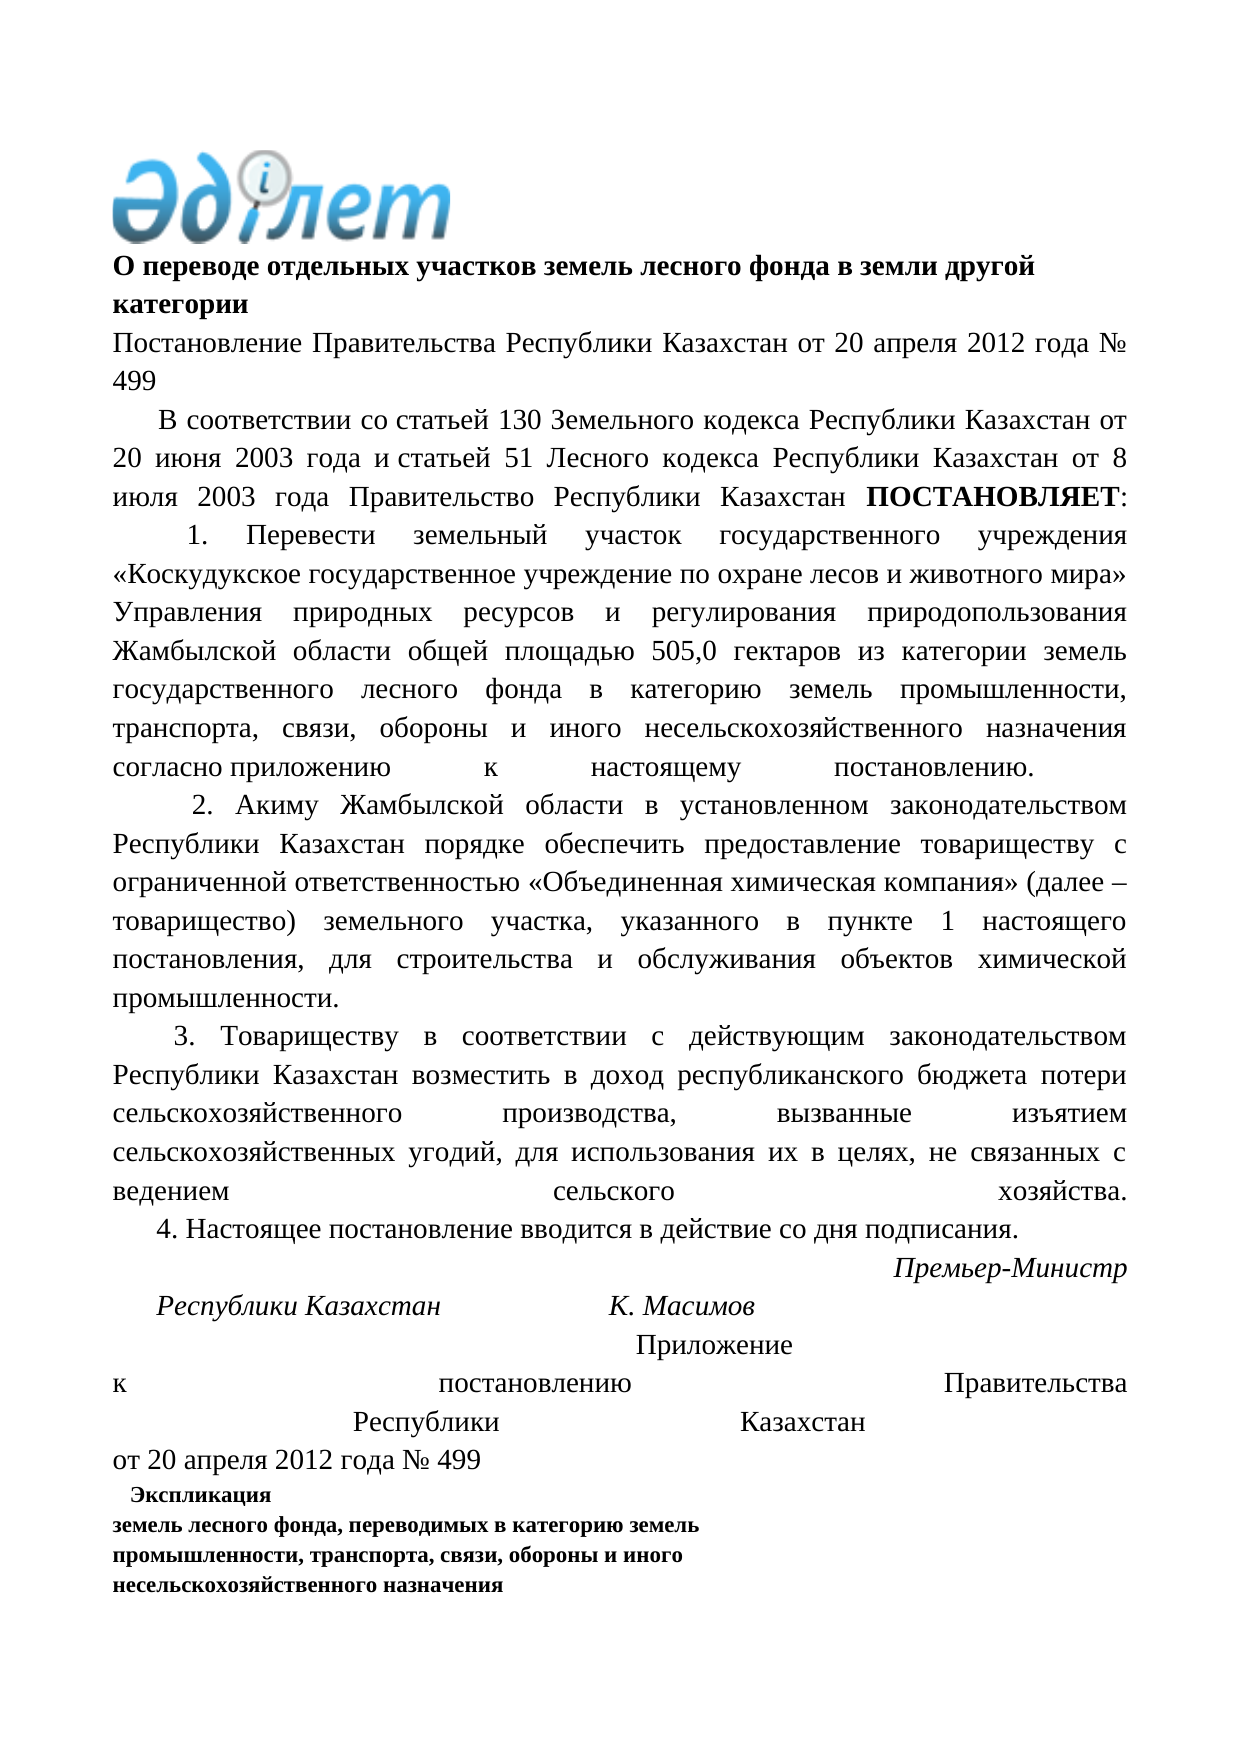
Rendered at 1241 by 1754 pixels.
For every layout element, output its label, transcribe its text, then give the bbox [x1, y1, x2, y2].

text Приложение к постановлению Правительства Республики Казахстан от 20 апреля 2012 года № 499 [112, 1327, 1128, 1476]
picture [112, 150, 451, 244]
text Постановление Правительства Республики Казахстан от 20 апреля 2012 года № 499 [112, 325, 1128, 397]
text О переводе отдельных участков земель лесного фонда в земли другой категории [112, 248, 1128, 320]
text В соответствии со статьей 130 Земельного кодекса Республики Казахстан от 20 июня 2003 года и статьей 51 Лесного кодекса Республики Казахстан от 8 июля 2003 года Правительство Республики Казахстан ПОСТАНОВЛЯЕТ: 1. Перевести земельный участок государственного учреждения «Коскудукское государственное учреждение по охране лесов и животного мира» Управления природных ресурсов и регулирования природопользования Жамбылской области общей площадью 505,0 гектаров из категории земель государственного лесного фонда в категорию земель промышленности, транспорта, связи, обороны и иного несельскохозяйственного назначения согласно приложению к настоящему постановлению. 2. Акиму Жамбылской области в установленном законодательством Республики Казахстан порядке обеспечить предоставление товариществу с ограниченной ответственностью «Объединенная химическая компания» (далее – товарищество) земельного участка, указанного в пункте 1 настоящего постановления, для строительства и обслуживания объектов химической промышленности. 3. Товариществу в соответствии с действующим законодательством Республики Казахстан возместить в доход республиканского бюджета потери сельскохозяйственного производства, вызванные изъятием сельскохозяйственных угодий, для использования их в целях, не связанных с ведением cельского хозяйства. 4. Настоящее постановление вводится в действие со дня подписания. [112, 402, 1128, 1245]
text Экспликация земель лесного фонда, переводимых в категорию земель промышленности, транспорта, связи, обороны и иного несельскохозяйственного назначения [112, 1481, 1128, 1598]
text Премьер-Министр Республики Казахстан К. Масимов [112, 1250, 1128, 1322]
